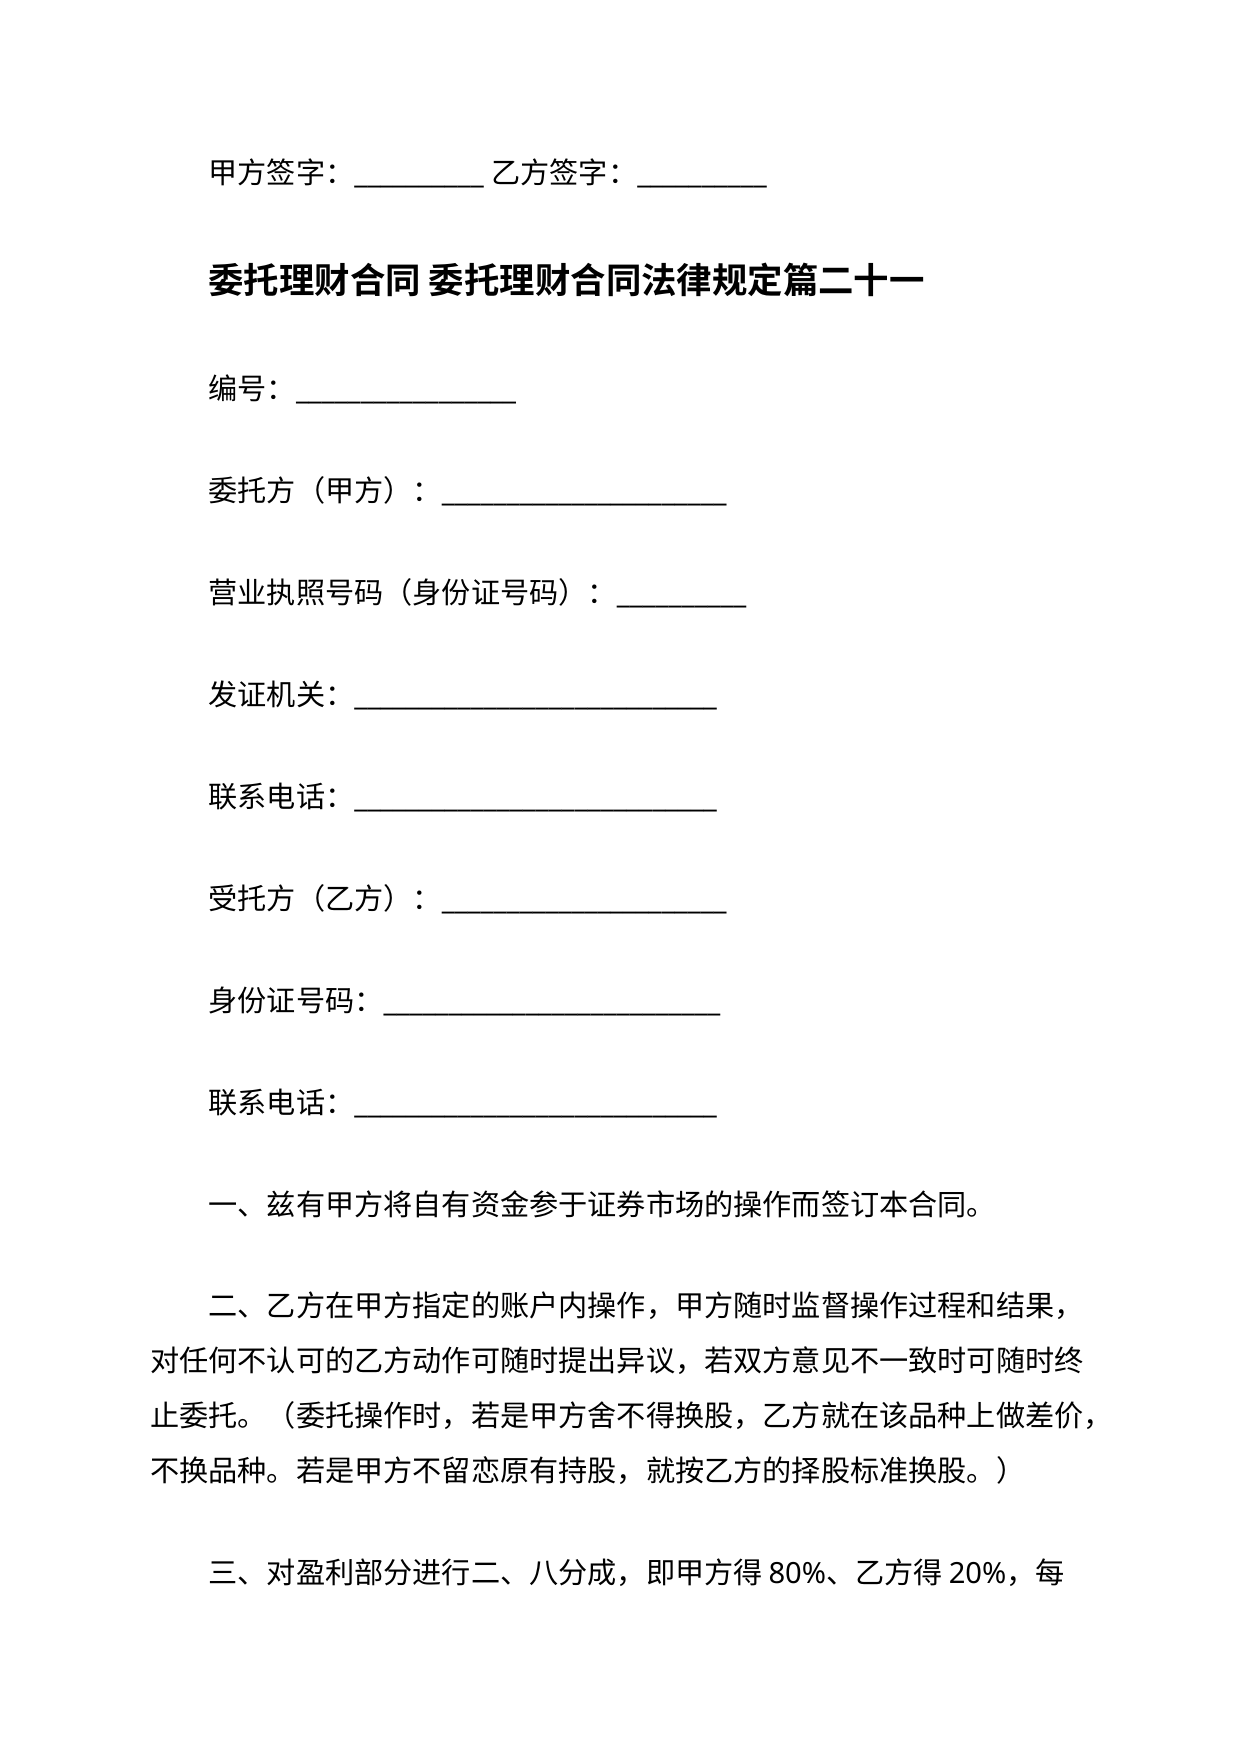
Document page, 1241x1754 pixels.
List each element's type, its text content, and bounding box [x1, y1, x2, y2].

text 身份证号码：__________________________ [150, 977, 1090, 1020]
text 受托方（乙方）：______________________ [150, 875, 1090, 918]
text 联系电话：____________________________ [150, 1079, 1090, 1122]
text 营业执照号码（身份证号码）：__________ [150, 569, 1090, 612]
text 委托方（甲方）：______________________ [150, 467, 1090, 510]
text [150, 1549, 1090, 1592]
text 二、乙方在甲方指定的账户内操作，甲方随时监督操作过程和结果，对任何不认可的乙方动作可随时提出异议，若双方意见不一致时可随时终止委托。（委托操作时，若是甲方舍不得换股，乙方就在该品种上做差价，不换品种。若是甲方不留恋原有持股，就按乙方的择股标准换股。） [150, 1283, 1090, 1490]
text 甲方签字：__________ 乙方签字：__________ [150, 150, 1090, 192]
text 联系电话：____________________________ [150, 773, 1090, 816]
text 委托理财合同 委托理财合同法律规定篇二十一 [150, 252, 1090, 303]
text 编号：_________________ [150, 365, 1090, 408]
text 一、兹有甲方将自有资金参于证券市场的操作而签订本合同。 [150, 1181, 1090, 1223]
text 发证机关：____________________________ [150, 671, 1090, 714]
